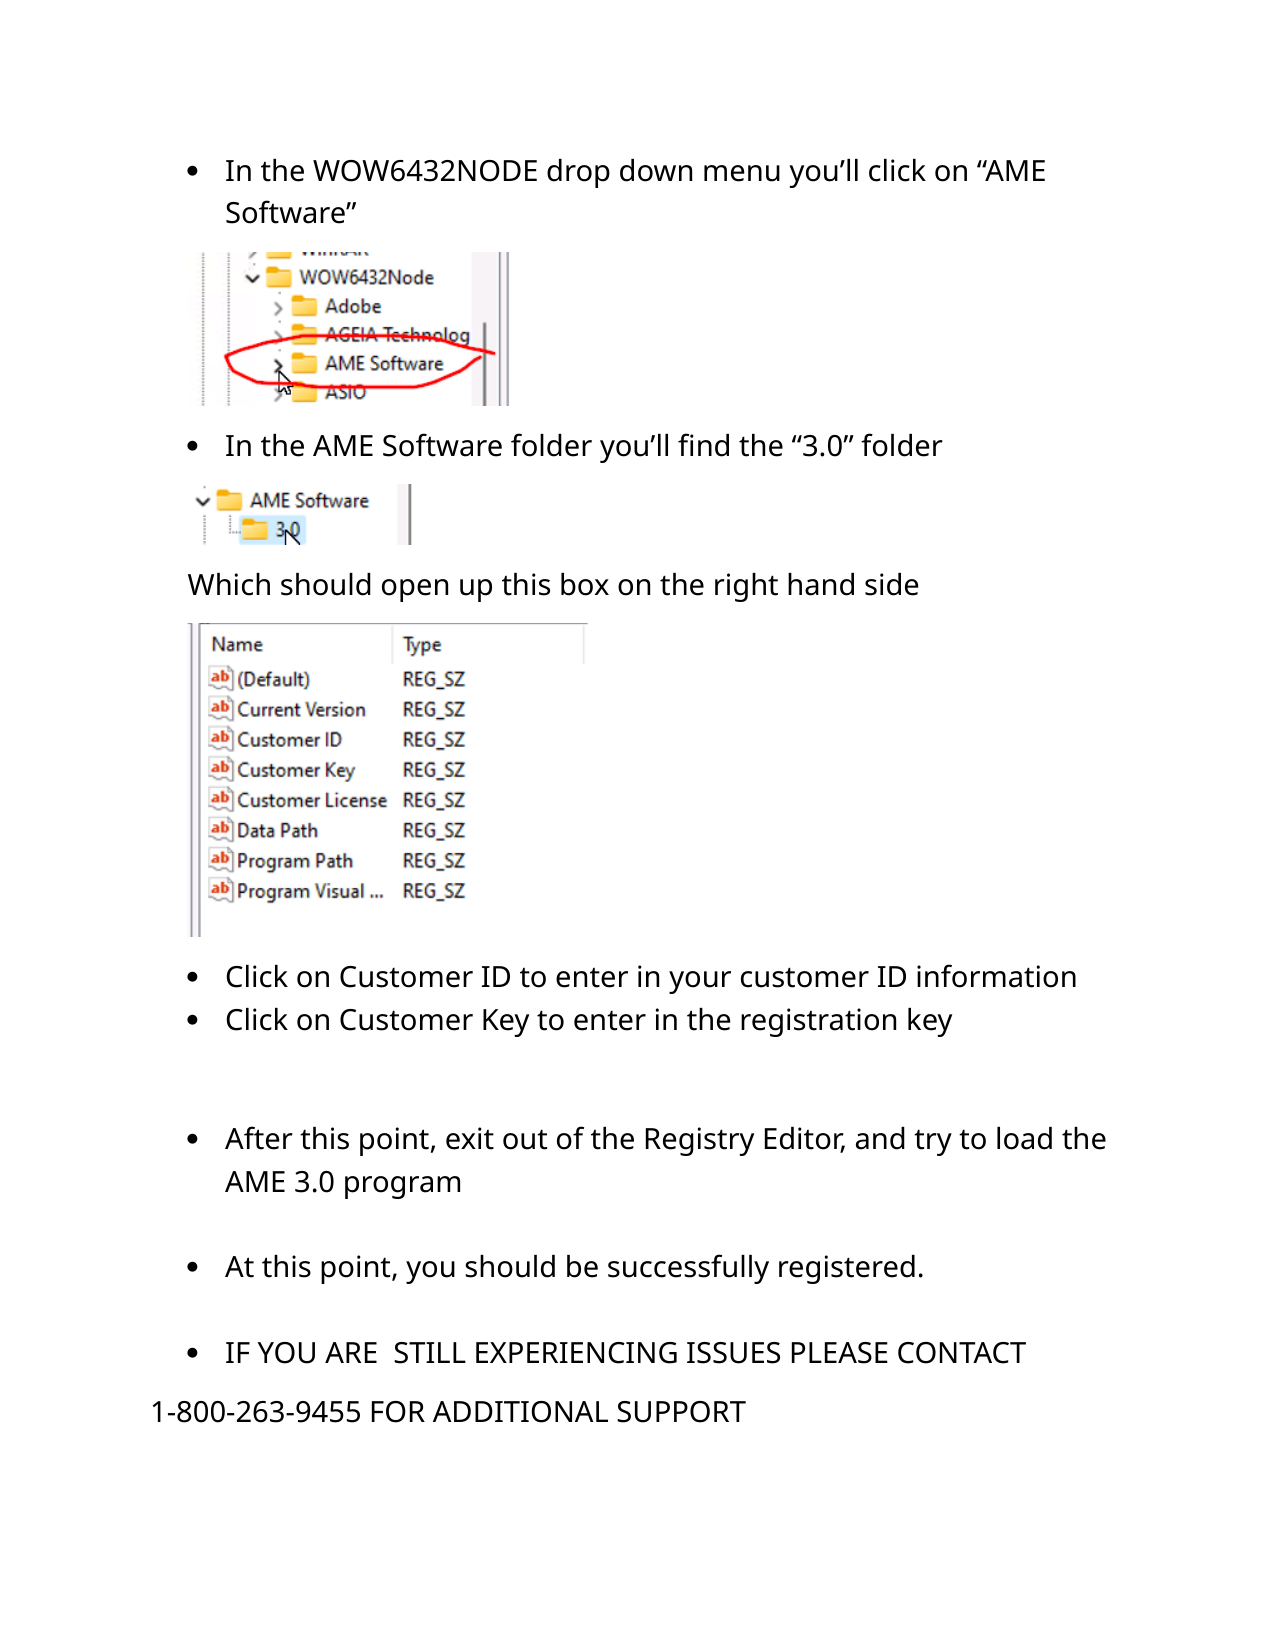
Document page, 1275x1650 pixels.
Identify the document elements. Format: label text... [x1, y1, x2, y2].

list In the AME Software folder you’ll find the “3.0” folder [187, 425, 1125, 465]
list After this point, exit out of the Registry Editor, and try to load the AME 3.0 program [187, 1118, 1125, 1201]
list In the WOW6432NODE drop down menu you’ll click on “AME Software” [187, 150, 1125, 232]
list Click on Customer ID to enter in your customer ID information [187, 956, 1125, 996]
list Click on Customer Key to enter in the registration key [187, 999, 1125, 1039]
list At this point, you should be successfully registered. [187, 1246, 1125, 1286]
picture [187, 623, 588, 937]
list IF YOU ARE STILL EXPERIENCING ISSUES PLEASE CONTACT [187, 1332, 1125, 1372]
picture [187, 252, 588, 406]
picture [187, 484, 412, 545]
text Which should open up this box on the right hand side [187, 564, 1125, 603]
text 1-800-263-9455 FOR ADDITIONAL SUPPORT [150, 1392, 1125, 1431]
